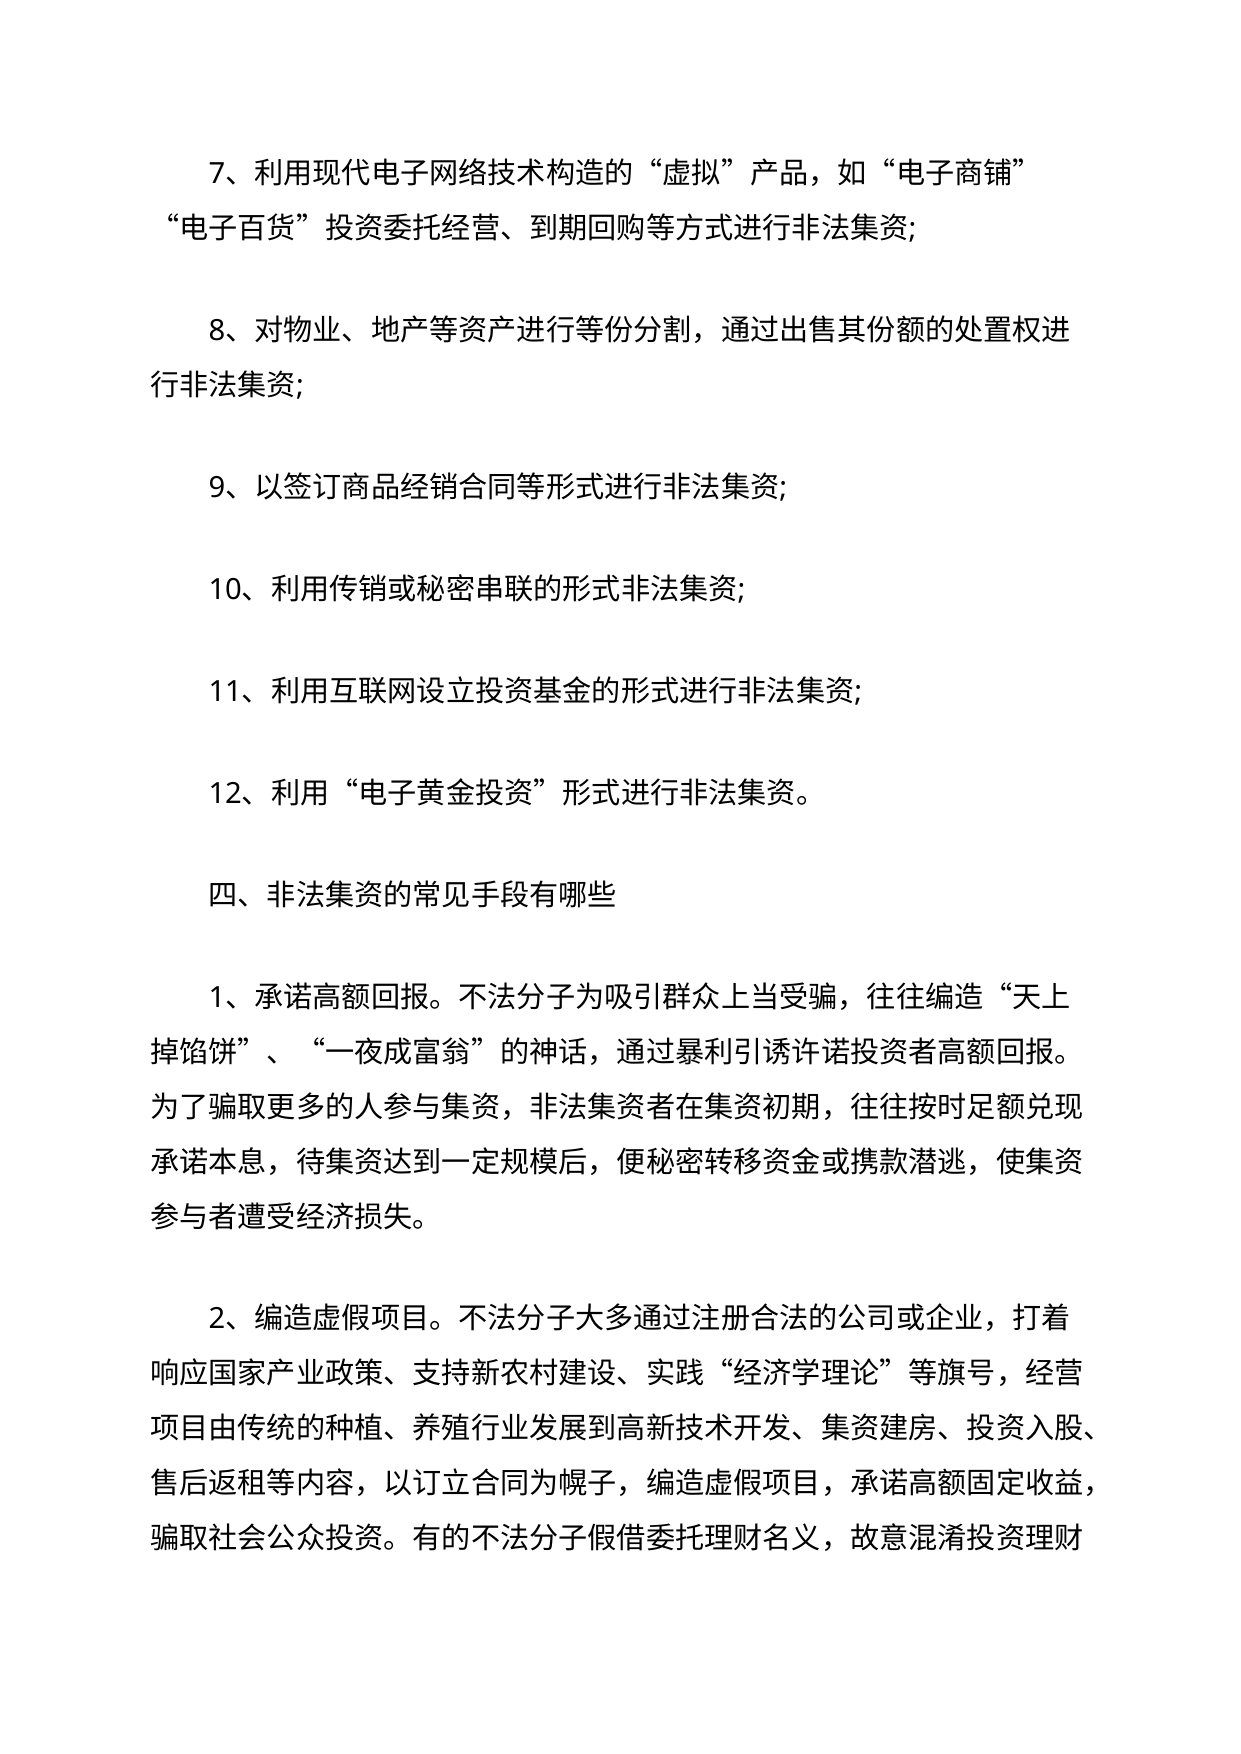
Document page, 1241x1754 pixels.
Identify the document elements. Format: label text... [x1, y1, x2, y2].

text 8、对物业、地产等资产进行等份分割，通过出售其份额的处置权进行非法集资; [150, 307, 1090, 404]
text 10、利用传销或秘密串联的形式非法集资; [150, 566, 1090, 608]
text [150, 1295, 1090, 1557]
text 四、非法集资的常见手段有哪些 [150, 872, 1090, 914]
text 1、承诺高额回报。不法分子为吸引群众上当受骗，往往编造“天上掉馅饼”、“一夜成富翁”的神话，通过暴利引诱许诺投资者高额回报。为了骗取更多的人参与集资，非法集资者在集资初期，往往按时足额兑现承诺本息，待集资达到一定规模后，便秘密转移资金或携款潜逃，使集资参与者遭受经济损失。 [150, 974, 1090, 1236]
text 11、利用互联网设立投资基金的形式进行非法集资; [150, 668, 1090, 710]
text 9、以签订商品经销合同等形式进行非法集资; [150, 464, 1090, 506]
text 12、利用“电子黄金投资”形式进行非法集资。 [150, 770, 1090, 812]
text 7、利用现代电子网络技术构造的“虚拟”产品，如“电子商铺”“电子百货”投资委托经营、到期回购等方式进行非法集资; [150, 150, 1090, 247]
